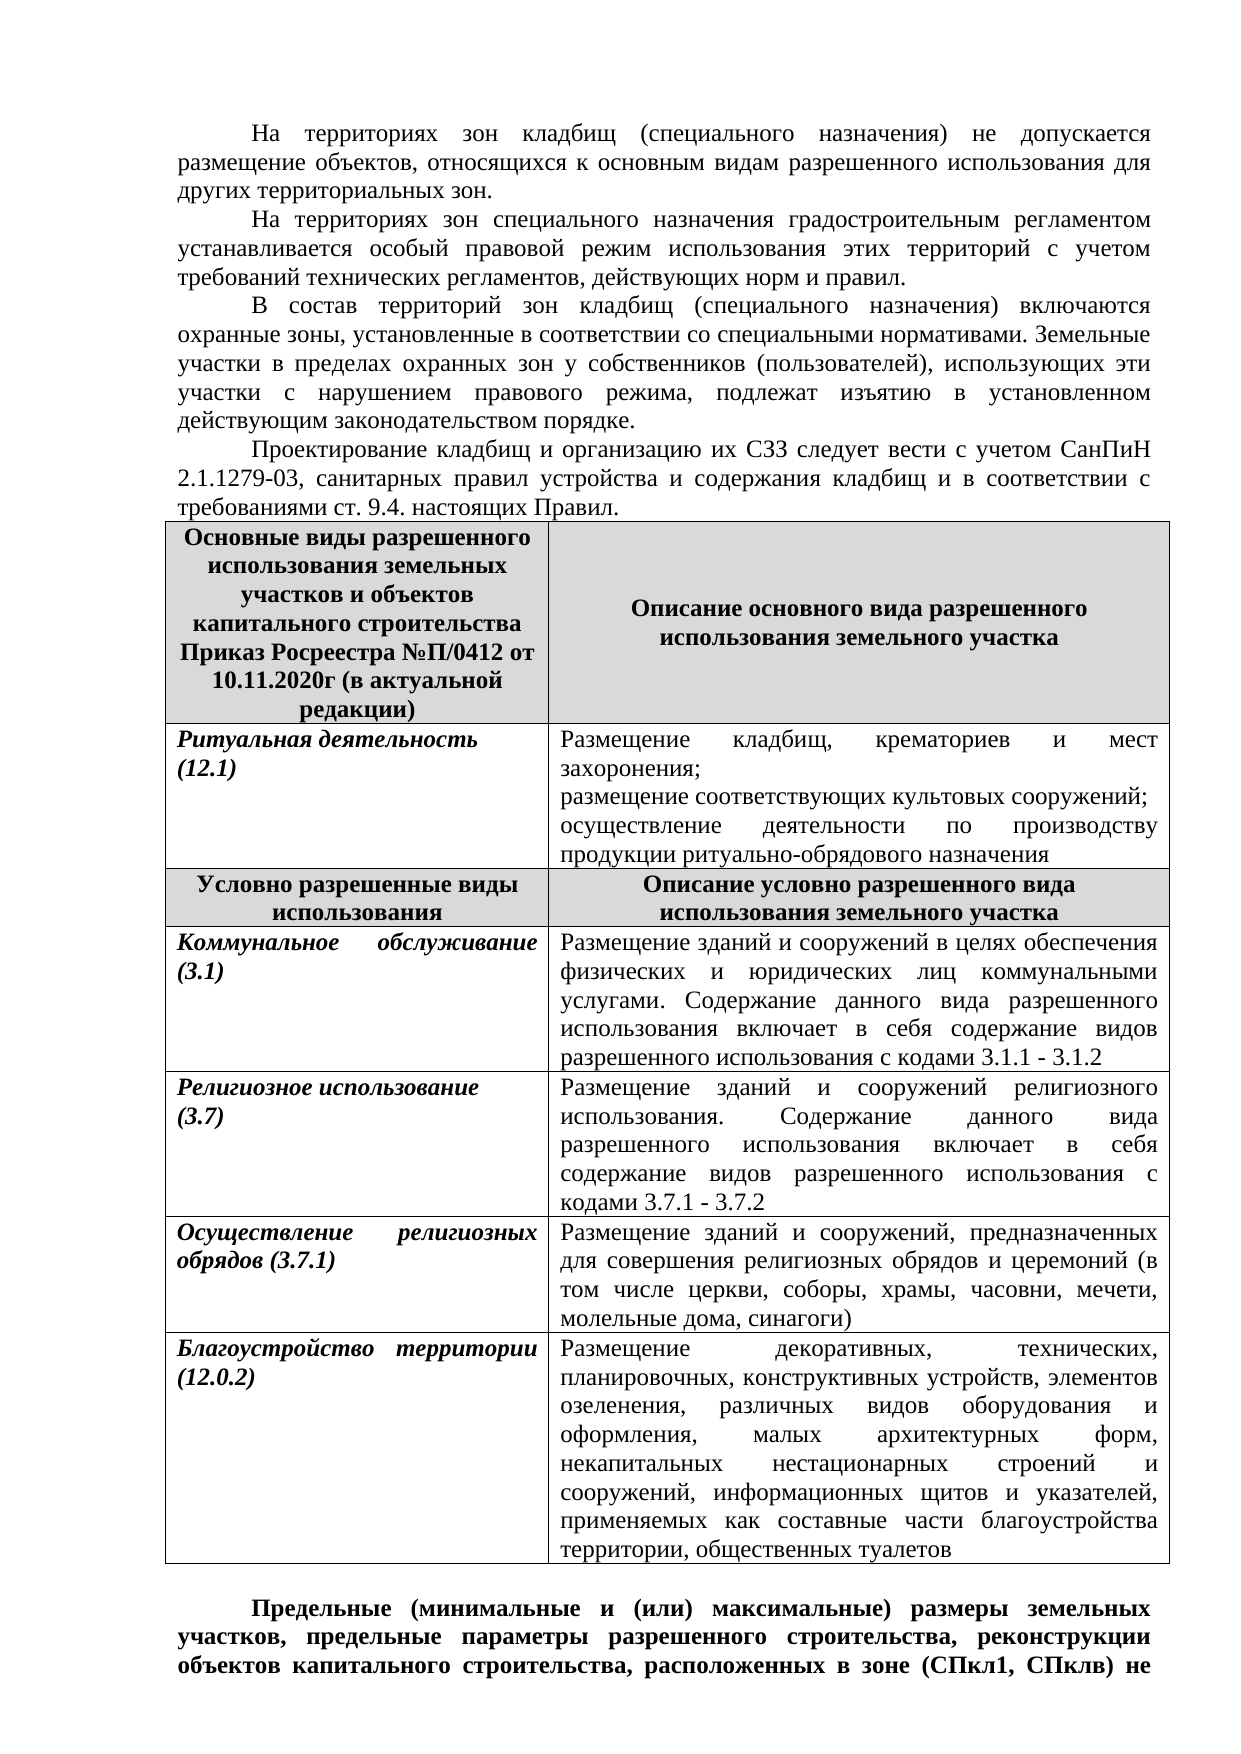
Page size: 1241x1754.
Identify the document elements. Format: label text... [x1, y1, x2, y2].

table_cell Размещение зданий и сооружений в целях обеспечения физических и юридических лиц коммунальными услугами. Содержание данного вида разрешенного использования включает в себя содержание видов разрешенного использования с кодами 3.1.1 - 3.1.2 [549, 927, 1169, 1071]
table_cell Описание условно разрешенного вида использования земельного участка [549, 869, 1169, 926]
text В состав территорий зон кладбищ (специального назначения) включаются охранные зоны, установленные в соответствии со специальными нормативами. Земельные участки в пределах охранных зон у собственников (пользователей), использующих эти участки с нарушением правового режима, подлежат изъятию в установленном действующим законодательством порядке. [177, 291, 1152, 434]
text На территориях зон кладбищ (специального назначения) не допускается размещение объектов, относящихся к основным видам разрешенного использования для других территориальных зон. [177, 118, 1152, 204]
table_header Описание основного вида разрешенного использования земельного участка [549, 522, 1169, 723]
table_cell Размещение зданий и сооружений религиозного использования. Содержание данного вида разрешенного использования включает в себя содержание видов разрешенного использования с кодами 3.7.1 - 3.7.2 [549, 1072, 1169, 1216]
table_cell Размещение кладбищ, крематориев и мест захоронения; размещение соответствующих культовых сооружений; осуществление деятельности по производству продукции ритуально-обрядового назначения [549, 724, 1169, 868]
table_cell Ритуальная деятельность (12.1) [166, 724, 548, 868]
table_cell Размещение зданий и сооружений, предназначенных для совершения религиозных обрядов и церемоний (в том числе церкви, соборы, храмы, часовни, мечети, молельные дома, синагоги) [549, 1217, 1169, 1332]
table_cell Условно разрешенные виды использования [166, 869, 548, 926]
table_cell Коммунальное обслуживание (3.1) [166, 927, 548, 1071]
text На территориях зон специального назначения градостроительным регламентом устанавливается особый правовой режим использования этих территорий с учетом требований технических регламентов, действующих норм и правил. [177, 204, 1152, 291]
table_header Основные виды разрешенного использования земельных участков и объектов капитального строительства Приказ Росреестра №П/0412 от 10.11.2020г (в актуальной редакции) [166, 522, 548, 723]
table_cell Благоустройство территории (12.0.2) [166, 1333, 548, 1563]
text Проектирование кладбищ и организацию их СЗЗ следует вести с учетом СанПиН 2.1.1279-03, санитарных правил устройства и содержания кладбищ и в соответствии с требованиями ст. 9.4. настоящих Правил. [177, 434, 1152, 521]
table_cell Религиозное использование (3.7) [166, 1072, 548, 1216]
table_cell Осуществление религиозных обрядов (3.7.1) [166, 1217, 548, 1332]
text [177, 1593, 1152, 1679]
table_cell Размещение декоративных, технических, планировочных, конструктивных устройств, элементов озеленения, различных видов оборудования и оформления, малых архитектурных форм, некапитальных нестационарных строений и сооружений, информационных щитов и указателей, применяемых как составные части благоустройства территории, общественных туалетов [549, 1333, 1169, 1563]
